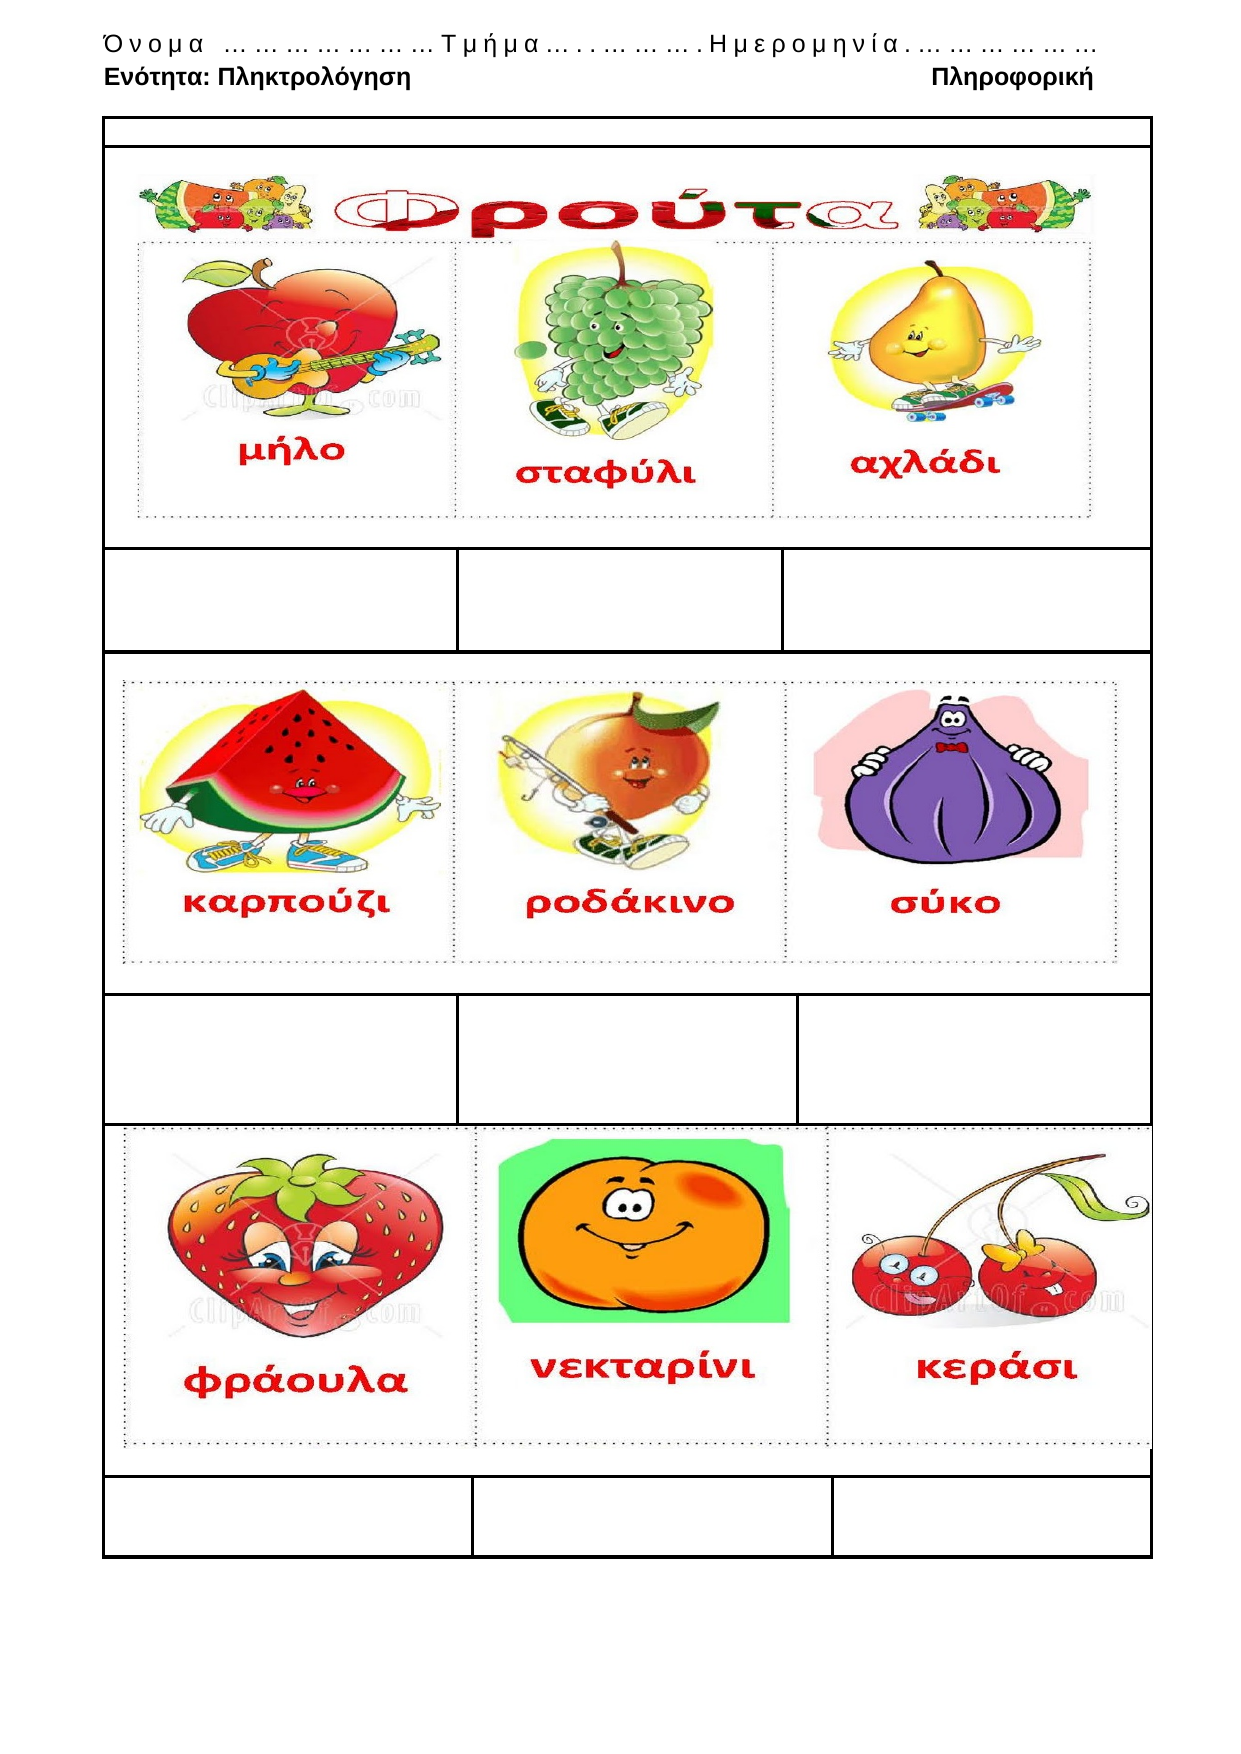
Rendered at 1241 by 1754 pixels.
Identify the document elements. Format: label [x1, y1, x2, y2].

table_cell [834, 1478, 1150, 1555]
picture [114, 1126, 1152, 1449]
table_cell [474, 1478, 831, 1555]
table_cell [105, 1126, 1150, 1475]
table_cell [105, 654, 1150, 993]
table_cell [105, 148, 1150, 547]
table_cell [784, 550, 1150, 650]
table_cell [105, 996, 456, 1123]
table_cell [799, 996, 1150, 1123]
table_cell [105, 550, 456, 650]
picture [114, 680, 1124, 967]
table_header [105, 119, 1150, 145]
picture [114, 174, 1098, 521]
table_cell [459, 550, 781, 650]
table_cell [105, 1478, 471, 1555]
table_cell [459, 996, 796, 1123]
